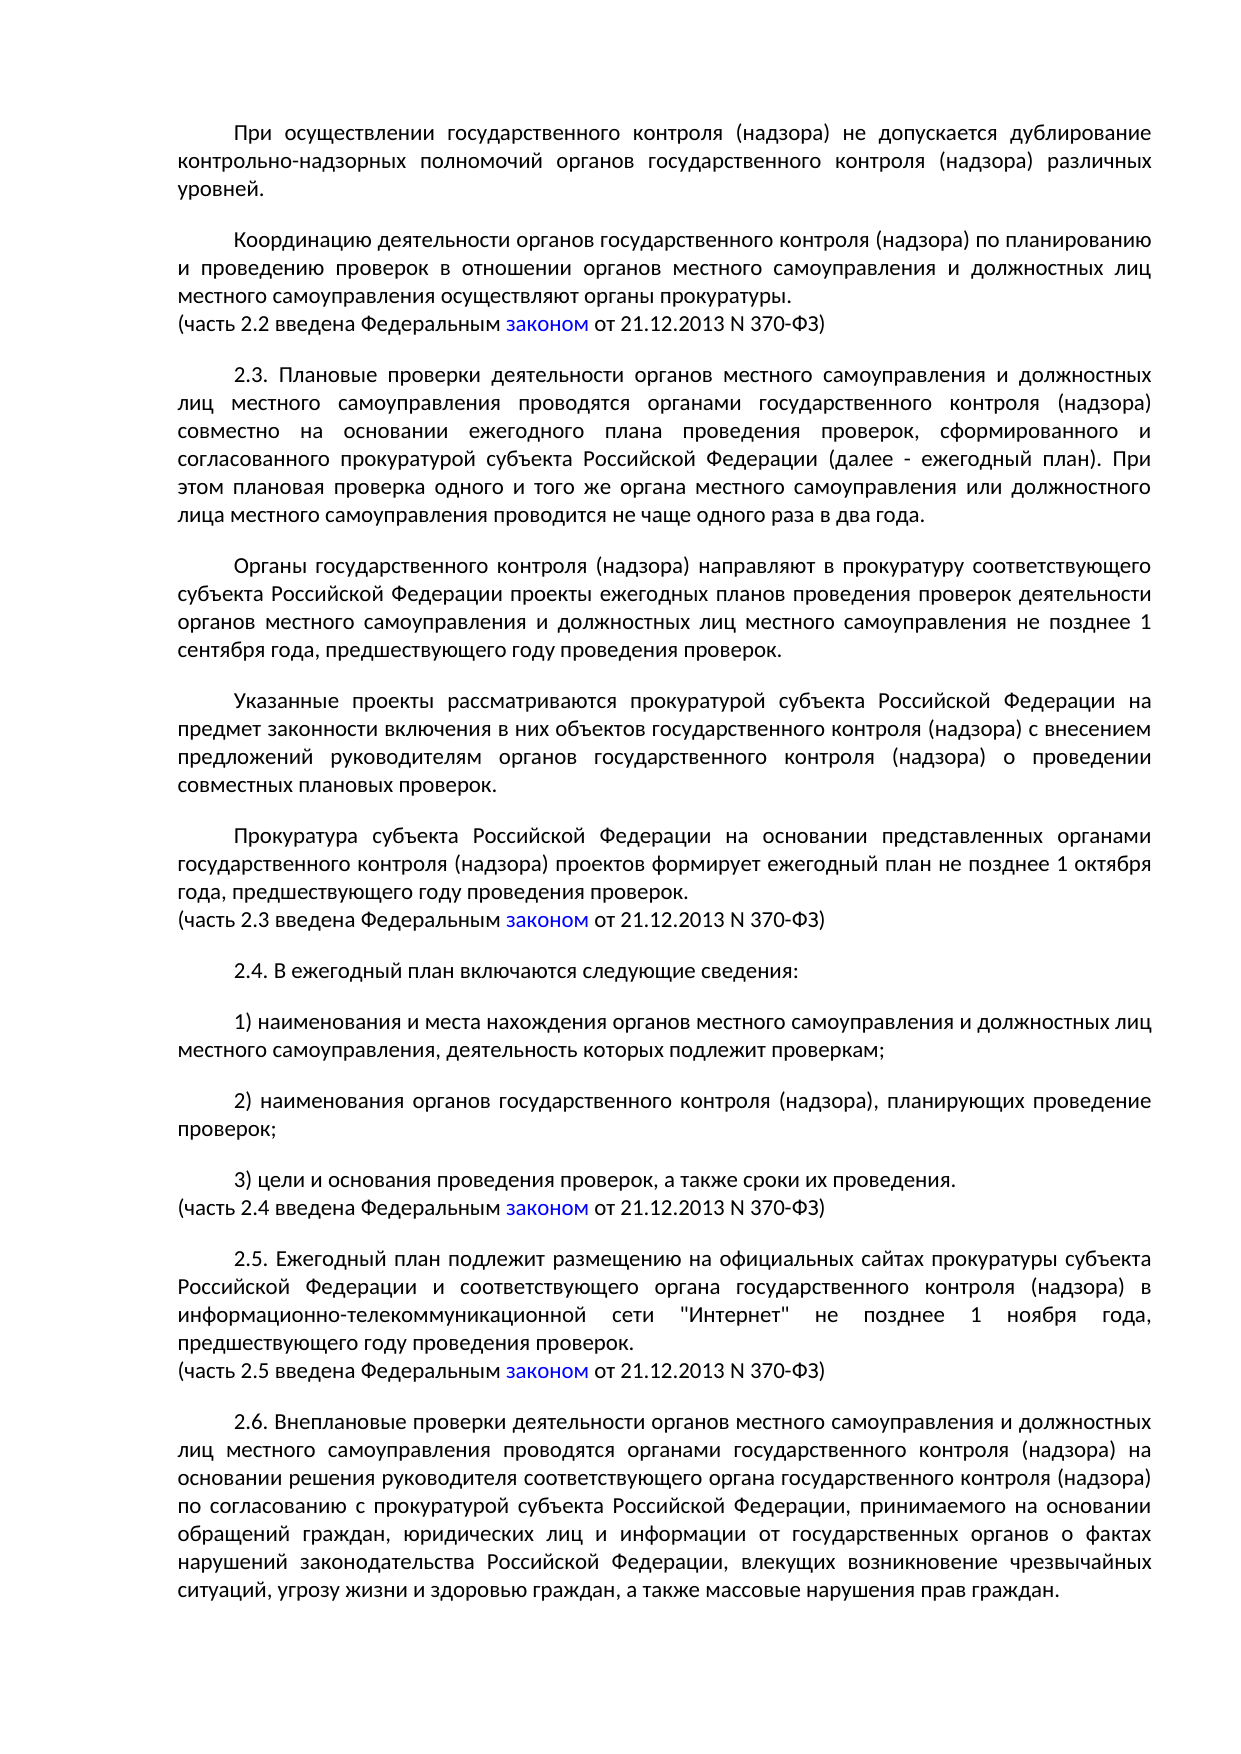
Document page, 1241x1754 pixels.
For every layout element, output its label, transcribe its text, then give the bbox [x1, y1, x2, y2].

text 2.6. Внеплановые проверки деятельности органов местного самоуправления и должностных лиц местного самоуправления проводятся органами государственного контроля (надзора) на основании решения руководителя соответствующего органа государственного контроля (надзора) по согласованию с прокуратурой субъекта Российской Федерации, принимаемого на основании обращений граждан, юридических лиц и информации от государственных органов о фактах нарушений законодательства Российской Федерации, влекущих возникновение чрезвычайных ситуаций, угрозу жизни и здоровью граждан, а также массовые нарушения прав граждан. [177, 1407, 1152, 1603]
text 2.5. Ежегодный план подлежит размещению на официальных сайтах прокуратуры субъекта Российской Федерации и соответствующего органа государственного контроля (надзора) в информационно-телекоммуникационной сети "Интернет" не позднее 1 ноября года, предшествующего году проведения проверок. [177, 1244, 1152, 1356]
text 1) наименования и места нахождения органов местного самоуправления и должностных лиц местного самоуправления, деятельность которых подлежит проверкам; [177, 1007, 1152, 1063]
text (часть 2.2 введена Федеральным законом от 21.12.2013 N 370-ФЗ) [177, 309, 1152, 337]
text 2) наименования органов государственного контроля (надзора), планирующих проведение проверок; [177, 1086, 1152, 1142]
text Прокуратура субъекта Российской Федерации на основании представленных органами государственного контроля (надзора) проектов формирует ежегодный план не позднее 1 октября года, предшествующего году проведения проверок. [177, 821, 1152, 905]
text (часть 2.3 введена Федеральным законом от 21.12.2013 N 370-ФЗ) [177, 905, 1152, 933]
text 2.4. В ежегодный план включаются следующие сведения: [177, 956, 1152, 984]
text При осуществлении государственного контроля (надзора) не допускается дублирование контрольно-надзорных полномочий органов государственного контроля (надзора) различных уровней. [177, 118, 1152, 202]
text 3) цели и основания проведения проверок, а также сроки их проведения. [177, 1165, 1152, 1193]
text (часть 2.5 введена Федеральным законом от 21.12.2013 N 370-ФЗ) [177, 1356, 1152, 1384]
text (часть 2.4 введена Федеральным законом от 21.12.2013 N 370-ФЗ) [177, 1193, 1152, 1221]
text Координацию деятельности органов государственного контроля (надзора) по планированию и проведению проверок в отношении органов местного самоуправления и должностных лиц местного самоуправления осуществляют органы прокуратуры. [177, 225, 1152, 309]
text Указанные проекты рассматриваются прокуратурой субъекта Российской Федерации на предмет законности включения в них объектов государственного контроля (надзора) с внесением предложений руководителям органов государственного контроля (надзора) о проведении совместных плановых проверок. [177, 686, 1152, 798]
text Органы государственного контроля (надзора) направляют в прокуратуру соответствующего субъекта Российской Федерации проекты ежегодных планов проведения проверок деятельности органов местного самоуправления и должностных лиц местного самоуправления не позднее 1 сентября года, предшествующего году проведения проверок. [177, 551, 1152, 663]
text 2.3. Плановые проверки деятельности органов местного самоуправления и должностных лиц местного самоуправления проводятся органами государственного контроля (надзора) совместно на основании ежегодного плана проведения проверок, сформированного и согласованного прокуратурой субъекта Российской Федерации (далее - ежегодный план). При этом плановая проверка одного и того же органа местного самоуправления или должностного лица местного самоуправления проводится не чаще одного раза в два года. [177, 360, 1152, 528]
